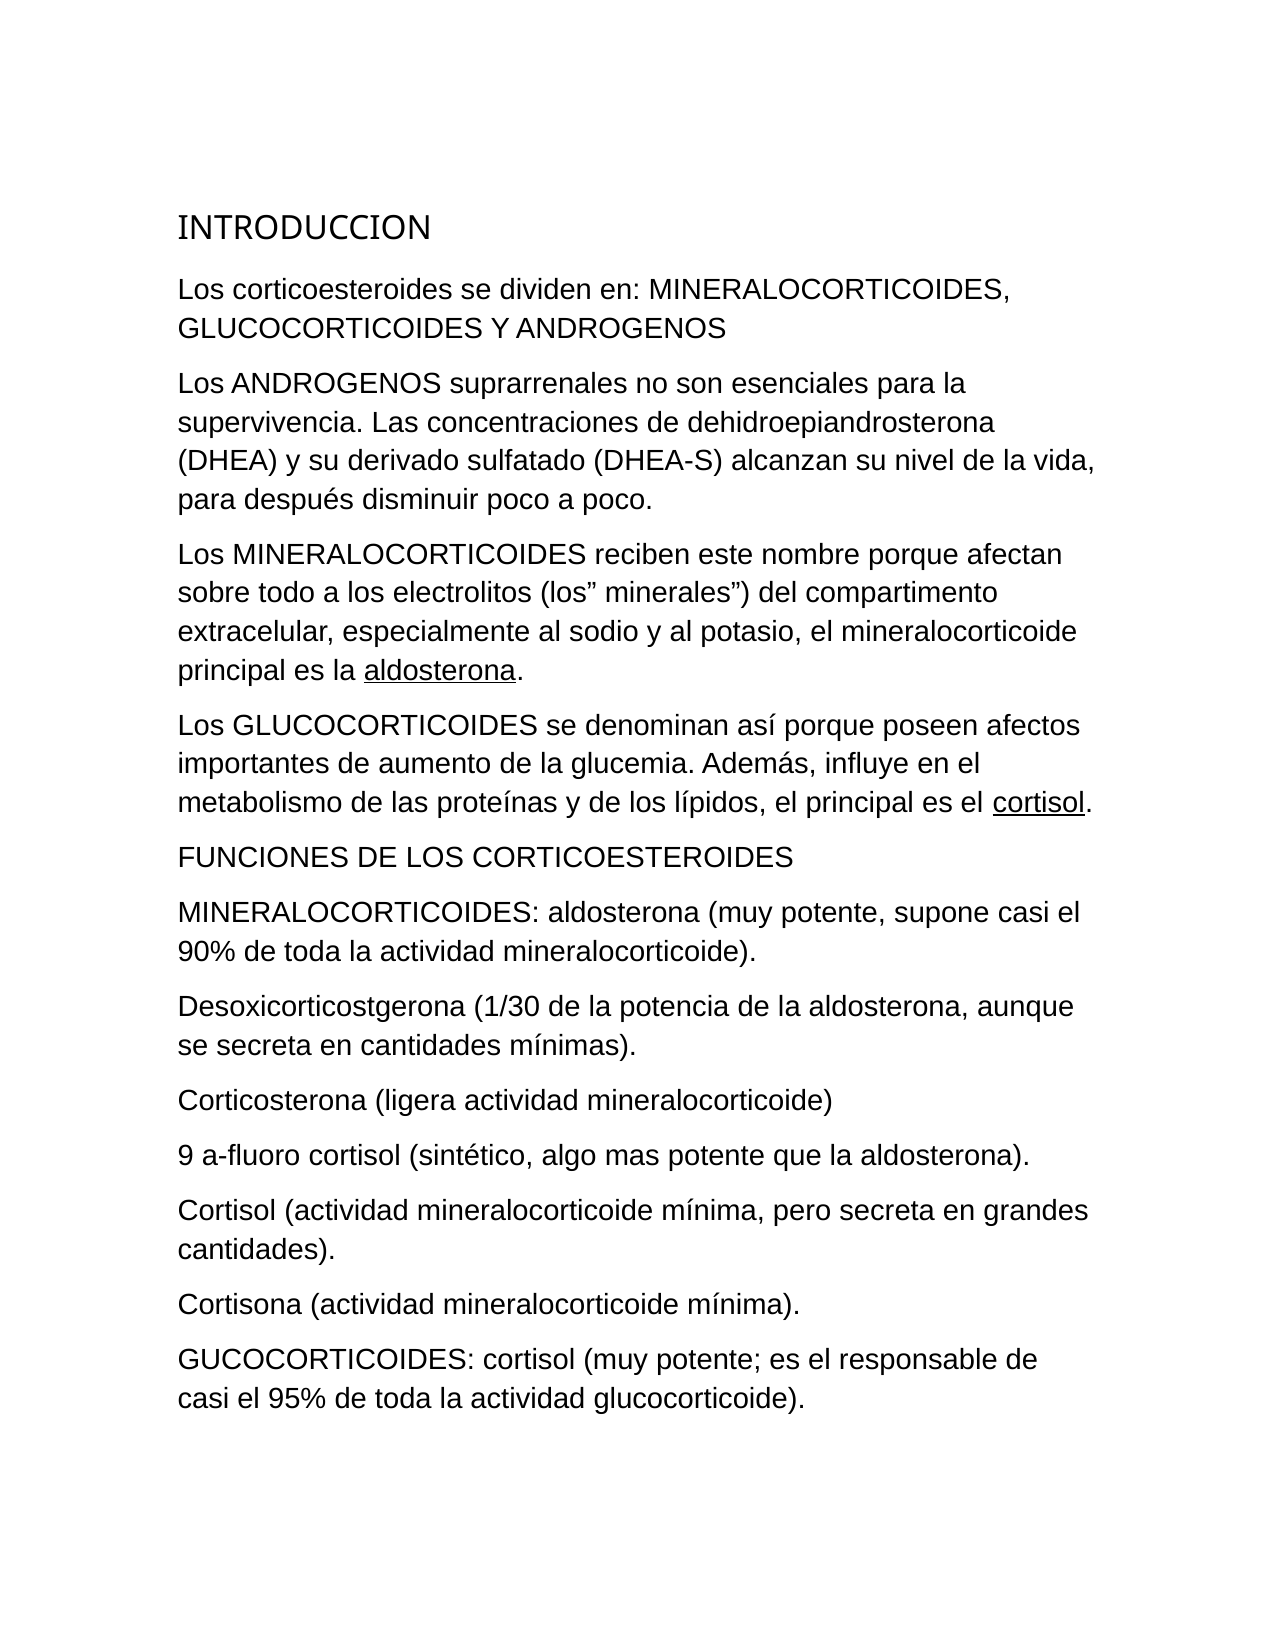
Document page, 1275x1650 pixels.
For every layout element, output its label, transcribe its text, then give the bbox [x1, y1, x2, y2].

text GUCOCORTICOIDES: cortisol (muy potente; es el responsable de casi el 95% de toda la actividad glucocorticoide). [177, 1342, 1098, 1414]
text Desoxicorticostgerona (1/30 de la potencia de la aldosterona, aunque se secreta en cantidades mínimas). [177, 989, 1098, 1061]
text MINERALOCORTICOIDES: aldosterona (muy potente, supone casi el 90% de toda la actividad mineralocorticoide). [177, 895, 1098, 967]
text Los corticoesteroides se dividen en: MINERALOCORTICOIDES, GLUCOCORTICOIDES Y ANDROGENOS [177, 272, 1098, 344]
text FUNCIONES DE LOS CORTICOESTEROIDES [177, 840, 1098, 873]
text INTRODUCCION [177, 203, 1098, 249]
text Cortisona (actividad mineralocorticoide mínima). [177, 1287, 1098, 1320]
text Los MINERALOCORTICOIDES reciben este nombre porque afectan sobre todo a los electrolitos (los” minerales”) del compartimento extracelular, especialmente al sodio y al potasio, el mineralocorticoide principal es la aldosterona. [177, 537, 1098, 686]
text Corticosterona (ligera actividad mineralocorticoide) [177, 1083, 1098, 1116]
text Cortisol (actividad mineralocorticoide mínima, pero secreta en grandes cantidades). [177, 1193, 1098, 1265]
text Los GLUCOCORTICOIDES se denominan así porque poseen afectos importantes de aumento de la glucemia. Además, influye en el metabolismo de las proteínas y de los lípidos, el principal es el cortisol. [177, 708, 1098, 818]
text Los ANDROGENOS suprarrenales no son esenciales para la supervivencia. Las concentraciones de dehidroepiandrosterona (DHEA) y su derivado sulfatado (DHEA-S) alcanzan su nivel de la vida, para después disminuir poco a poco. [177, 366, 1098, 515]
text 9 a-fluoro cortisol (sintético, algo mas potente que la aldosterona). [177, 1138, 1098, 1171]
